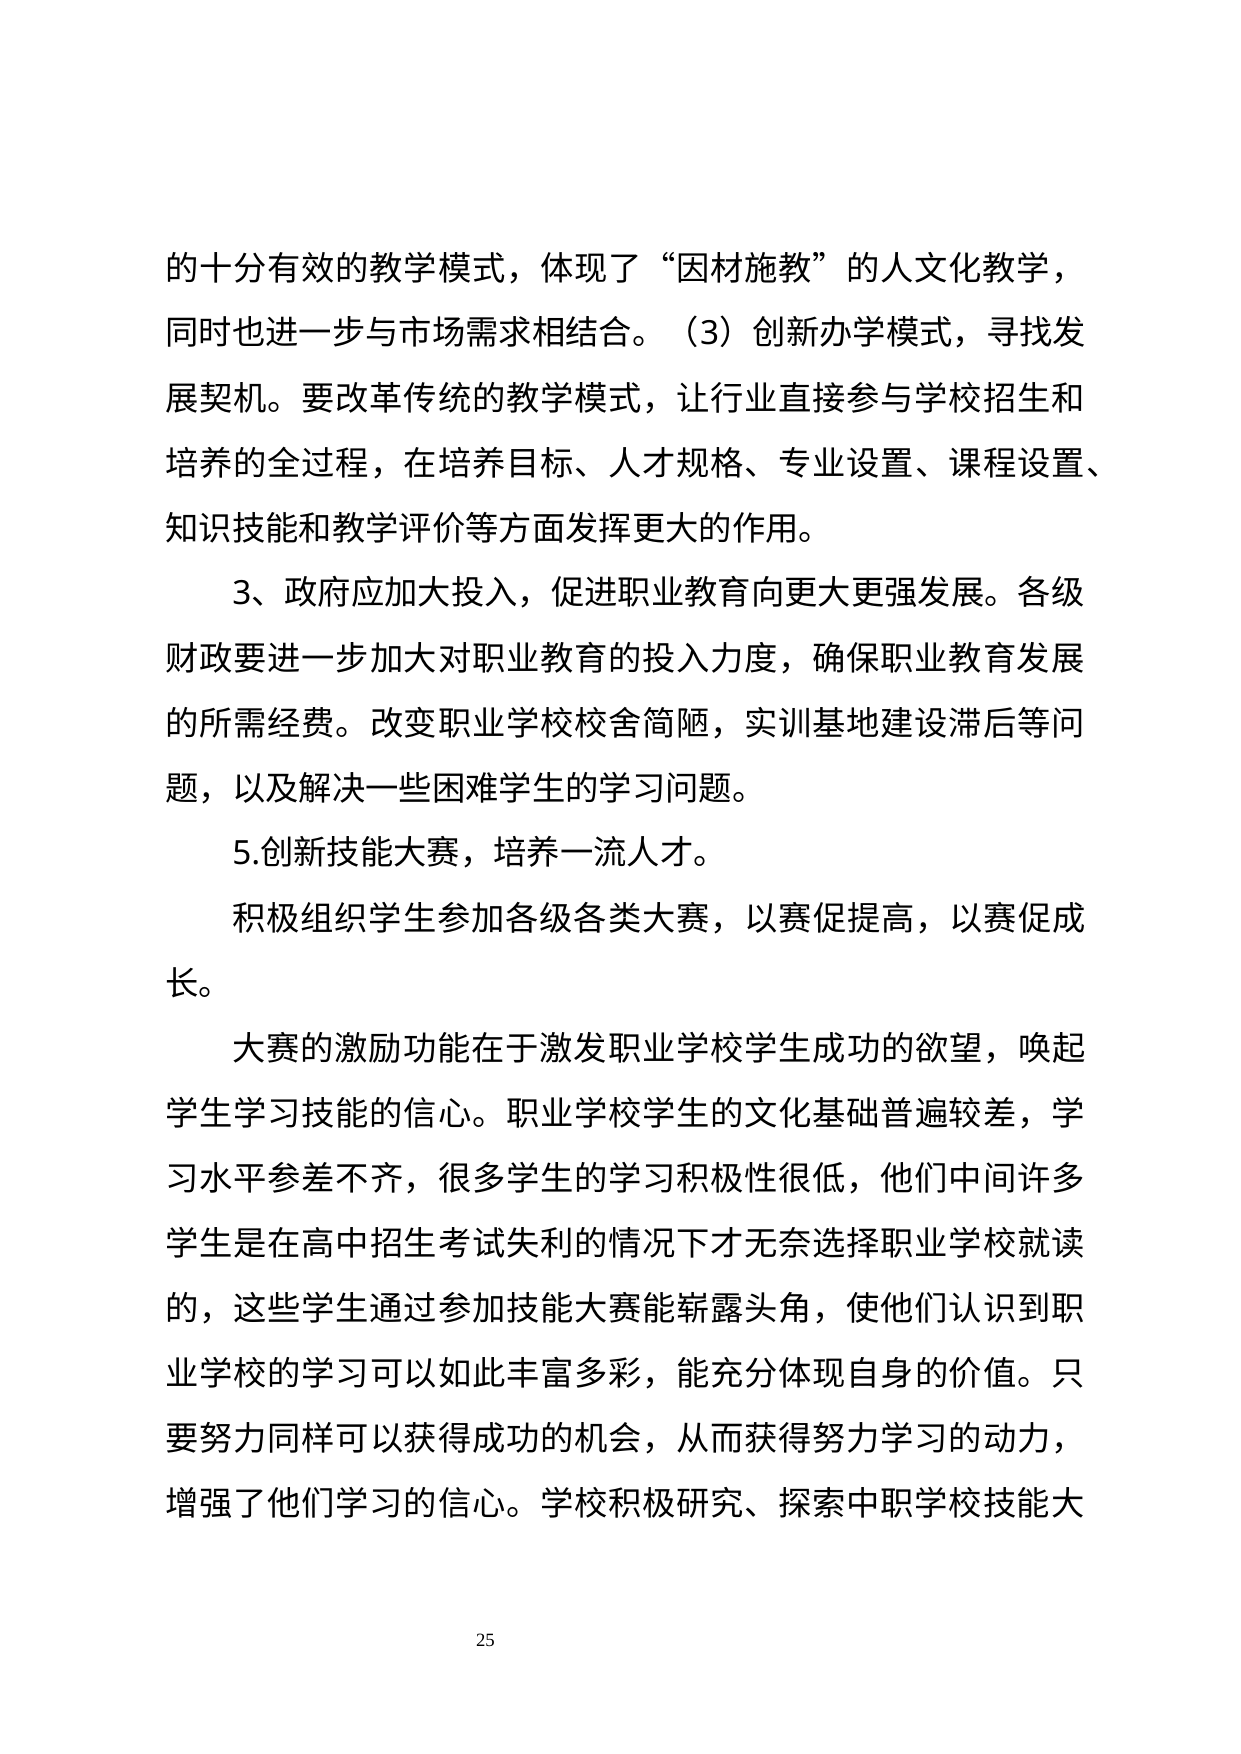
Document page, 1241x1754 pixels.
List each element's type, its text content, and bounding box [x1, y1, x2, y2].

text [165, 233, 1087, 558]
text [165, 1013, 1087, 1533]
text 5.创新技能大赛，培养一流人才。 [165, 818, 1087, 883]
text 3、政府应加大投入，促进职业教育向更大更强发展。各级财政要进一步加大对职业教育的投入力度，确保职业教育发展的所需经费。改变职业学校校舍简陋，实训基地建设滞后等问题，以及解决一些困难学生的学习问题。 [165, 558, 1087, 818]
text 积极组织学生参加各级各类大赛，以赛促提高，以赛促成长。 [165, 883, 1087, 1013]
